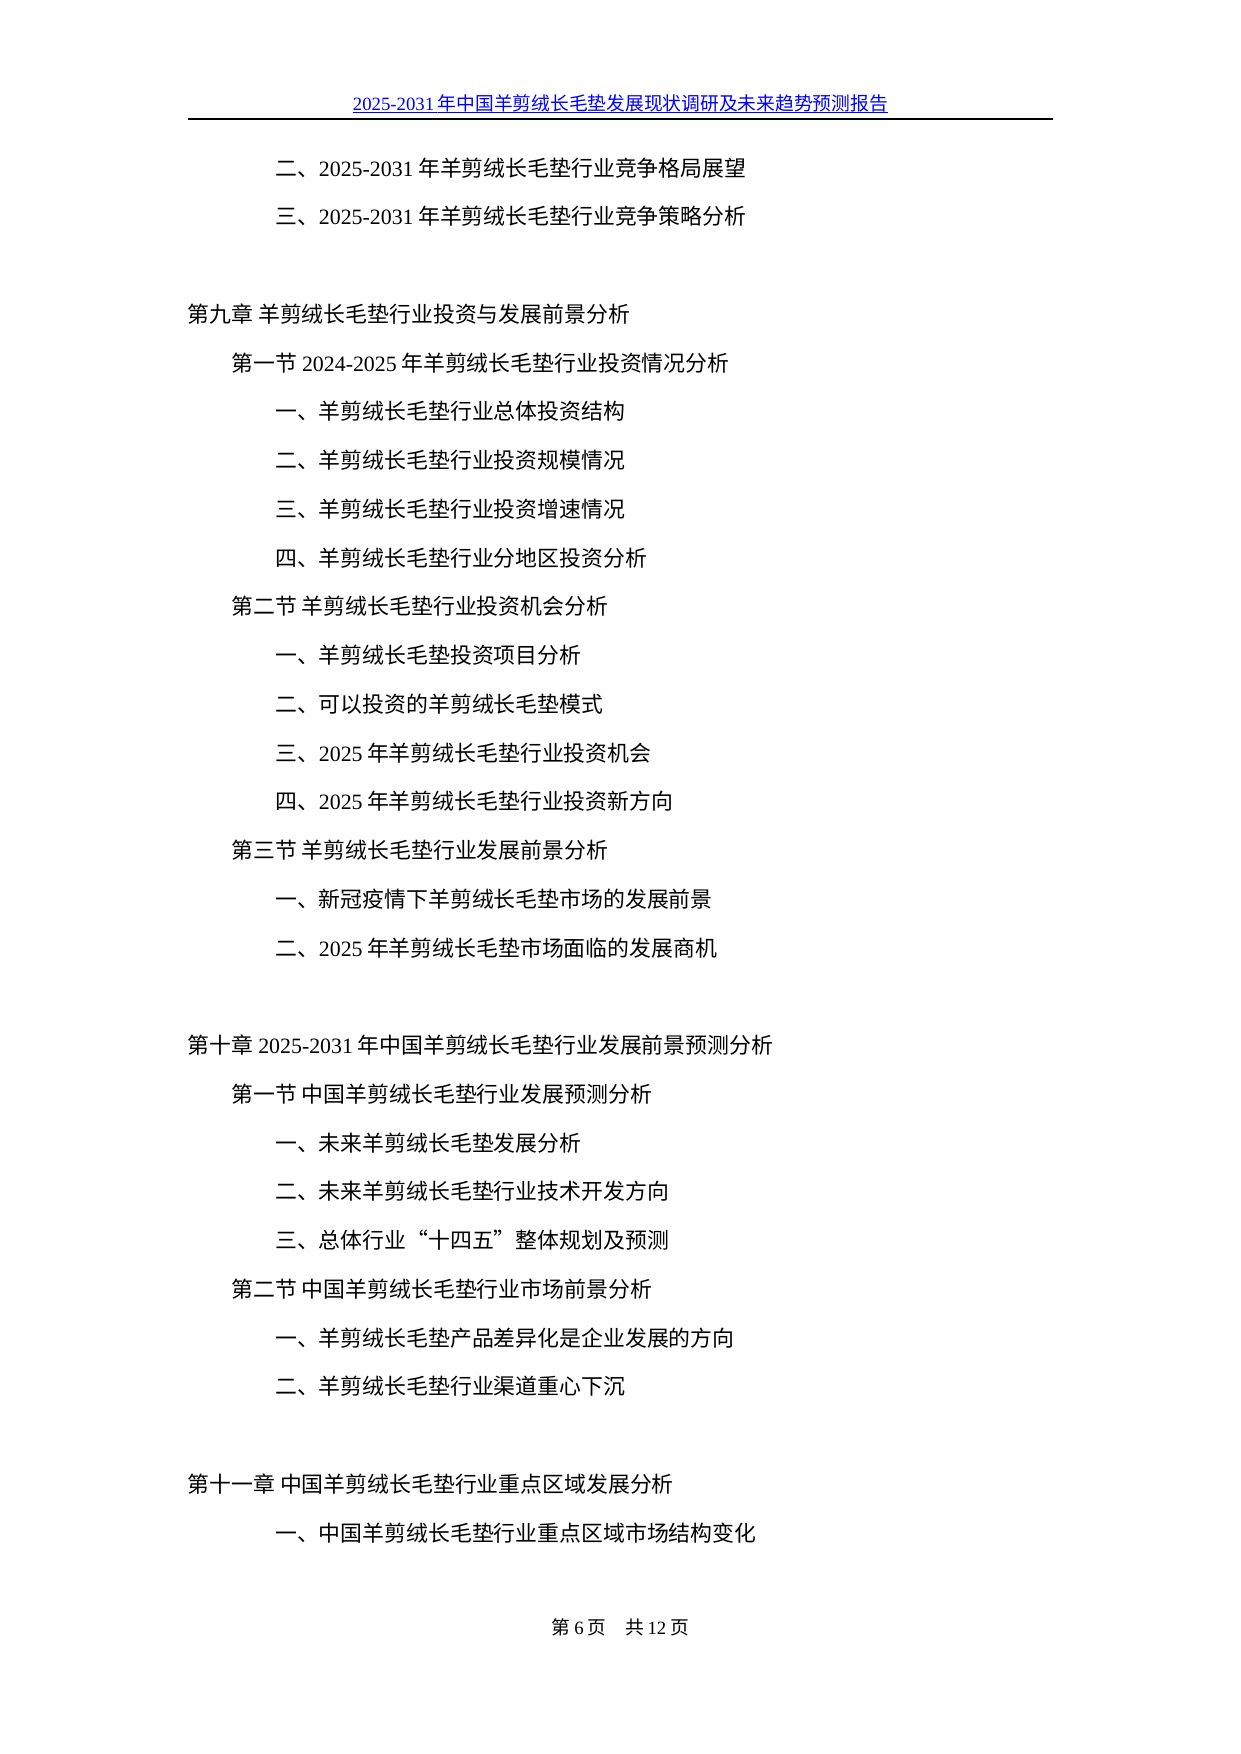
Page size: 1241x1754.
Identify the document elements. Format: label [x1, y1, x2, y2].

text [187, 150, 1053, 1548]
